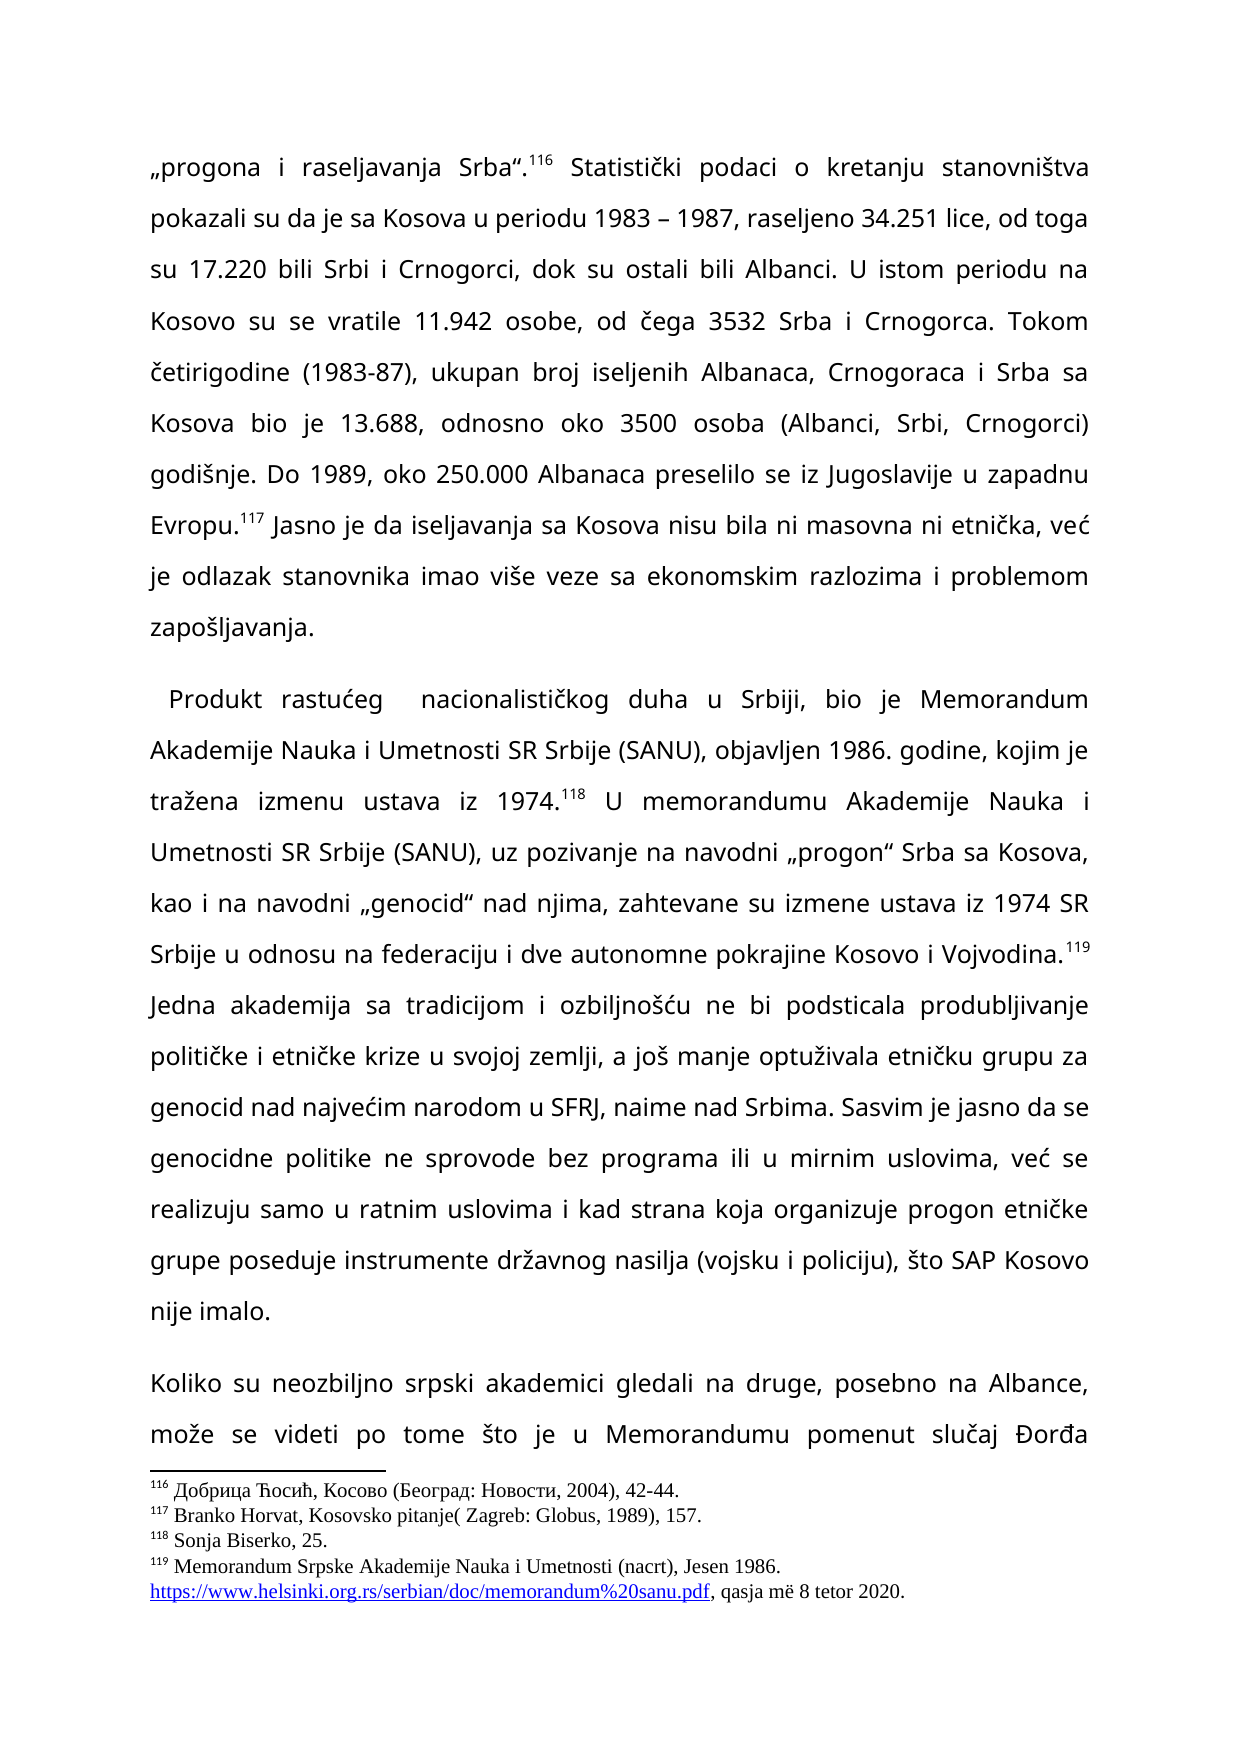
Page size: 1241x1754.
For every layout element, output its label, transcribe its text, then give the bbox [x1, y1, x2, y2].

text Produkt rastućeg nacionalističkog duha u Srbiji, bio je Memorandum Akademije Nauka i Umetnosti SR Srbije (SANU), objavljen 1986. godine, kojim je tražena izmenu ustava iz 1974. U memorandumu Akademije Nauka i Umetnosti SR Srbije (SANU), uz pozivanje na navodni „progon“ Srba sa Kosova, kao i na navodni „genocid“ nad njima, zahtevane su izmene ustava iz 1974 SR Srbije u odnosu na federaciju i dve autonomne pokrajine Kosovo i Vojvodina. Jedna akademija sa tradicijom i ozbiljnošću ne bi podsticala produbljivanje političke i etničke krize u svojoj zemlji, a još manje optuživala etničku grupu za genocid nad najvećim narodom u SFRJ, naime nad Srbima. Sasvim je jasno da se genocidne politike ne sprovode bez programa ili u mirnim uslovima, već se realizuju samo u ratnim uslovima i kad strana koja organizuje progon etničke grupe poseduje instrumente državnog nasilja (vojsku i policiju), što SAP Kosovo nije imalo. [150, 681, 1090, 1328]
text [150, 1366, 1090, 1451]
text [150, 150, 1090, 643]
